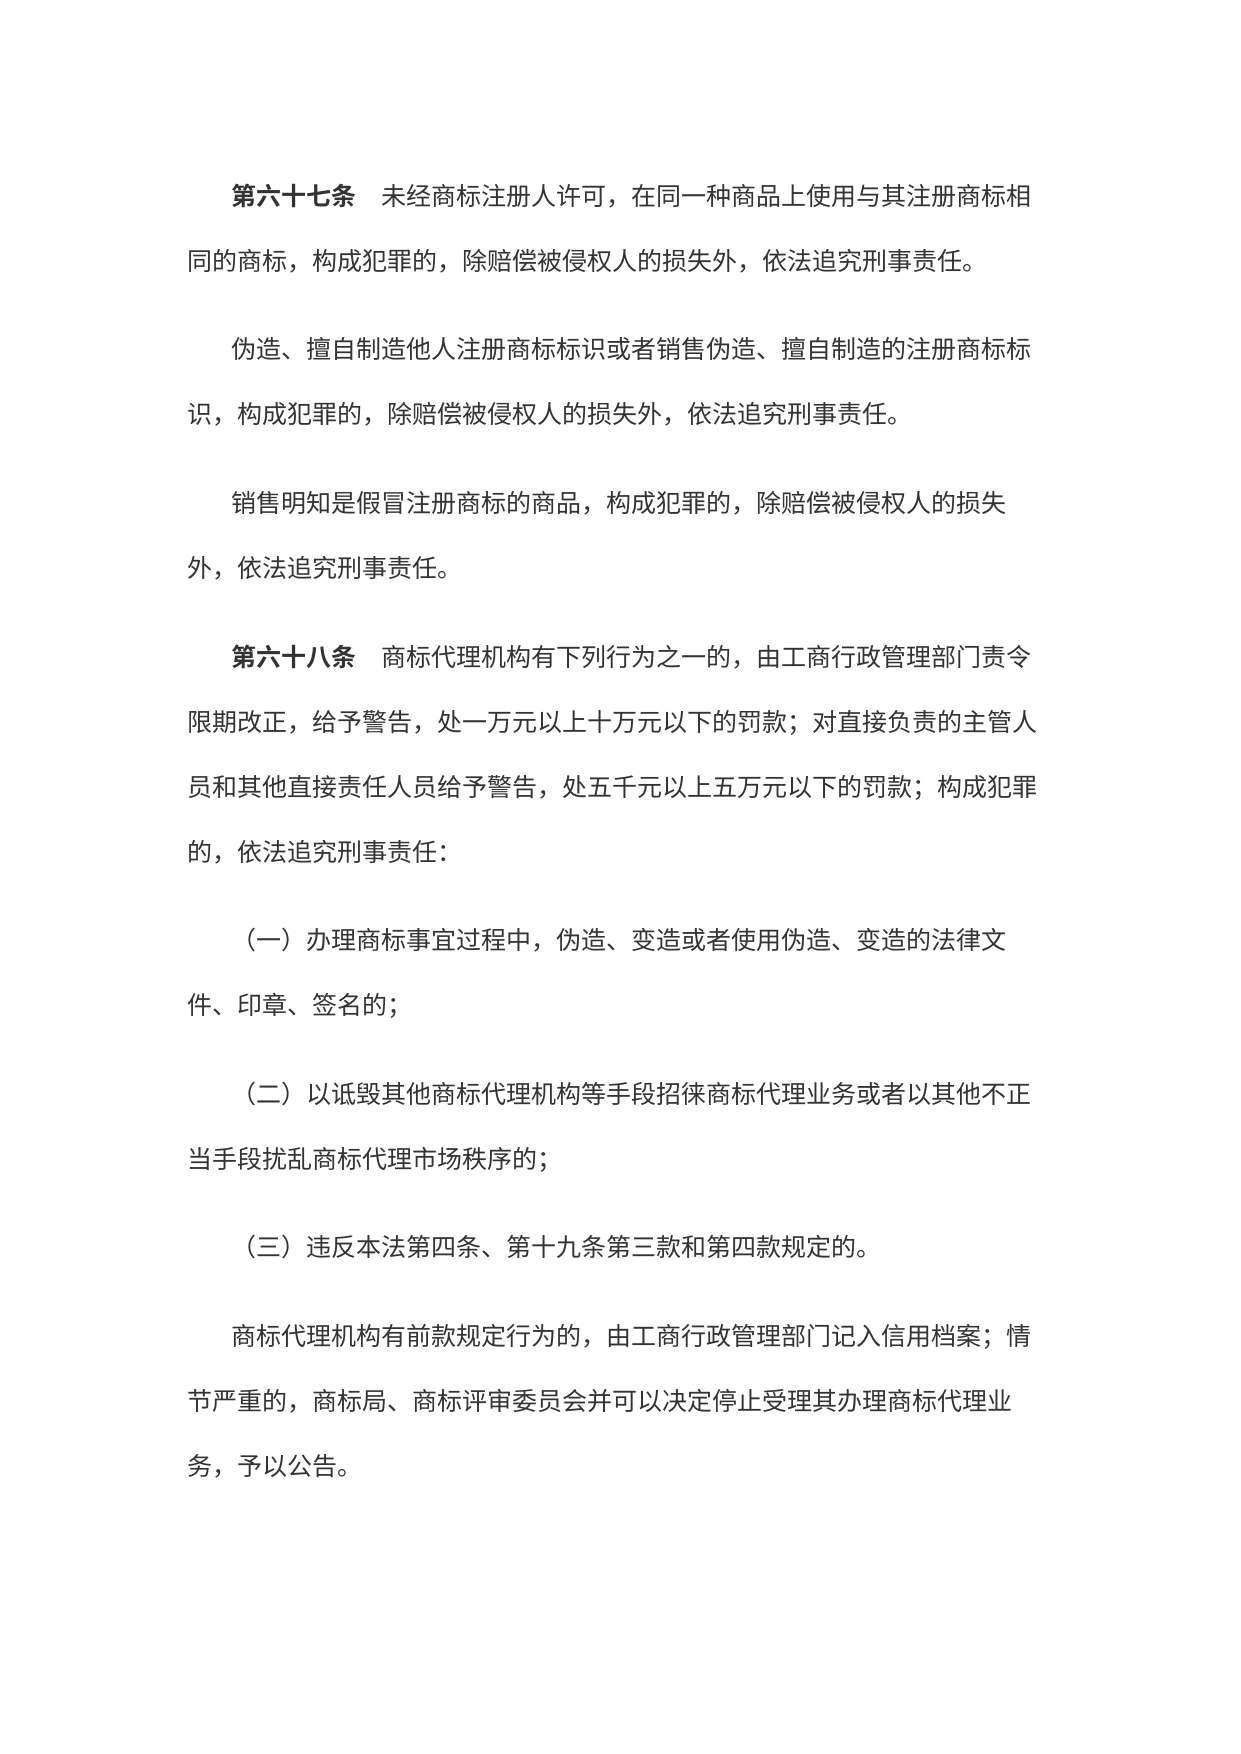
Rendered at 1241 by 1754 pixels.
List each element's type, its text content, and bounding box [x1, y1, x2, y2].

text 伪造、擅自制造他人注册商标标识或者销售伪造、擅自制造的注册商标标识，构成犯罪的，除赔偿被侵权人的损失外，依法追究刑事责任。 [187, 316, 1053, 446]
text （一）办理商标事宜过程中，伪造、变造或者使用伪造、变造的法律文件、印章、签名的； [187, 906, 1053, 1036]
text 第六十七条 未经商标注册人许可，在同一种商品上使用与其注册商标相同的商标，构成犯罪的，除赔偿被侵权人的损失外，依法追究刑事责任。 [187, 162, 1053, 292]
text （三）违反本法第四条、第十九条第三款和第四款规定的。 [187, 1213, 1053, 1278]
text 第六十八条 商标代理机构有下列行为之一的，由工商行政管理部门责令限期改正，给予警告，处一万元以上十万元以下的罚款；对直接负责的主管人员和其他直接责任人员给予警告，处五千元以上五万元以下的罚款；构成犯罪的，依法追究刑事责任： [187, 623, 1053, 883]
text （二）以诋毁其他商标代理机构等手段招徕商标代理业务或者以其他不正当手段扰乱商标代理市场秩序的； [187, 1060, 1053, 1190]
text 商标代理机构有前款规定行为的，由工商行政管理部门记入信用档案；情节严重的，商标局、商标评审委员会并可以决定停止受理其办理商标代理业务，予以公告。 [187, 1302, 1053, 1497]
text 销售明知是假冒注册商标的商品，构成犯罪的，除赔偿被侵权人的损失外，依法追究刑事责任。 [187, 469, 1053, 599]
